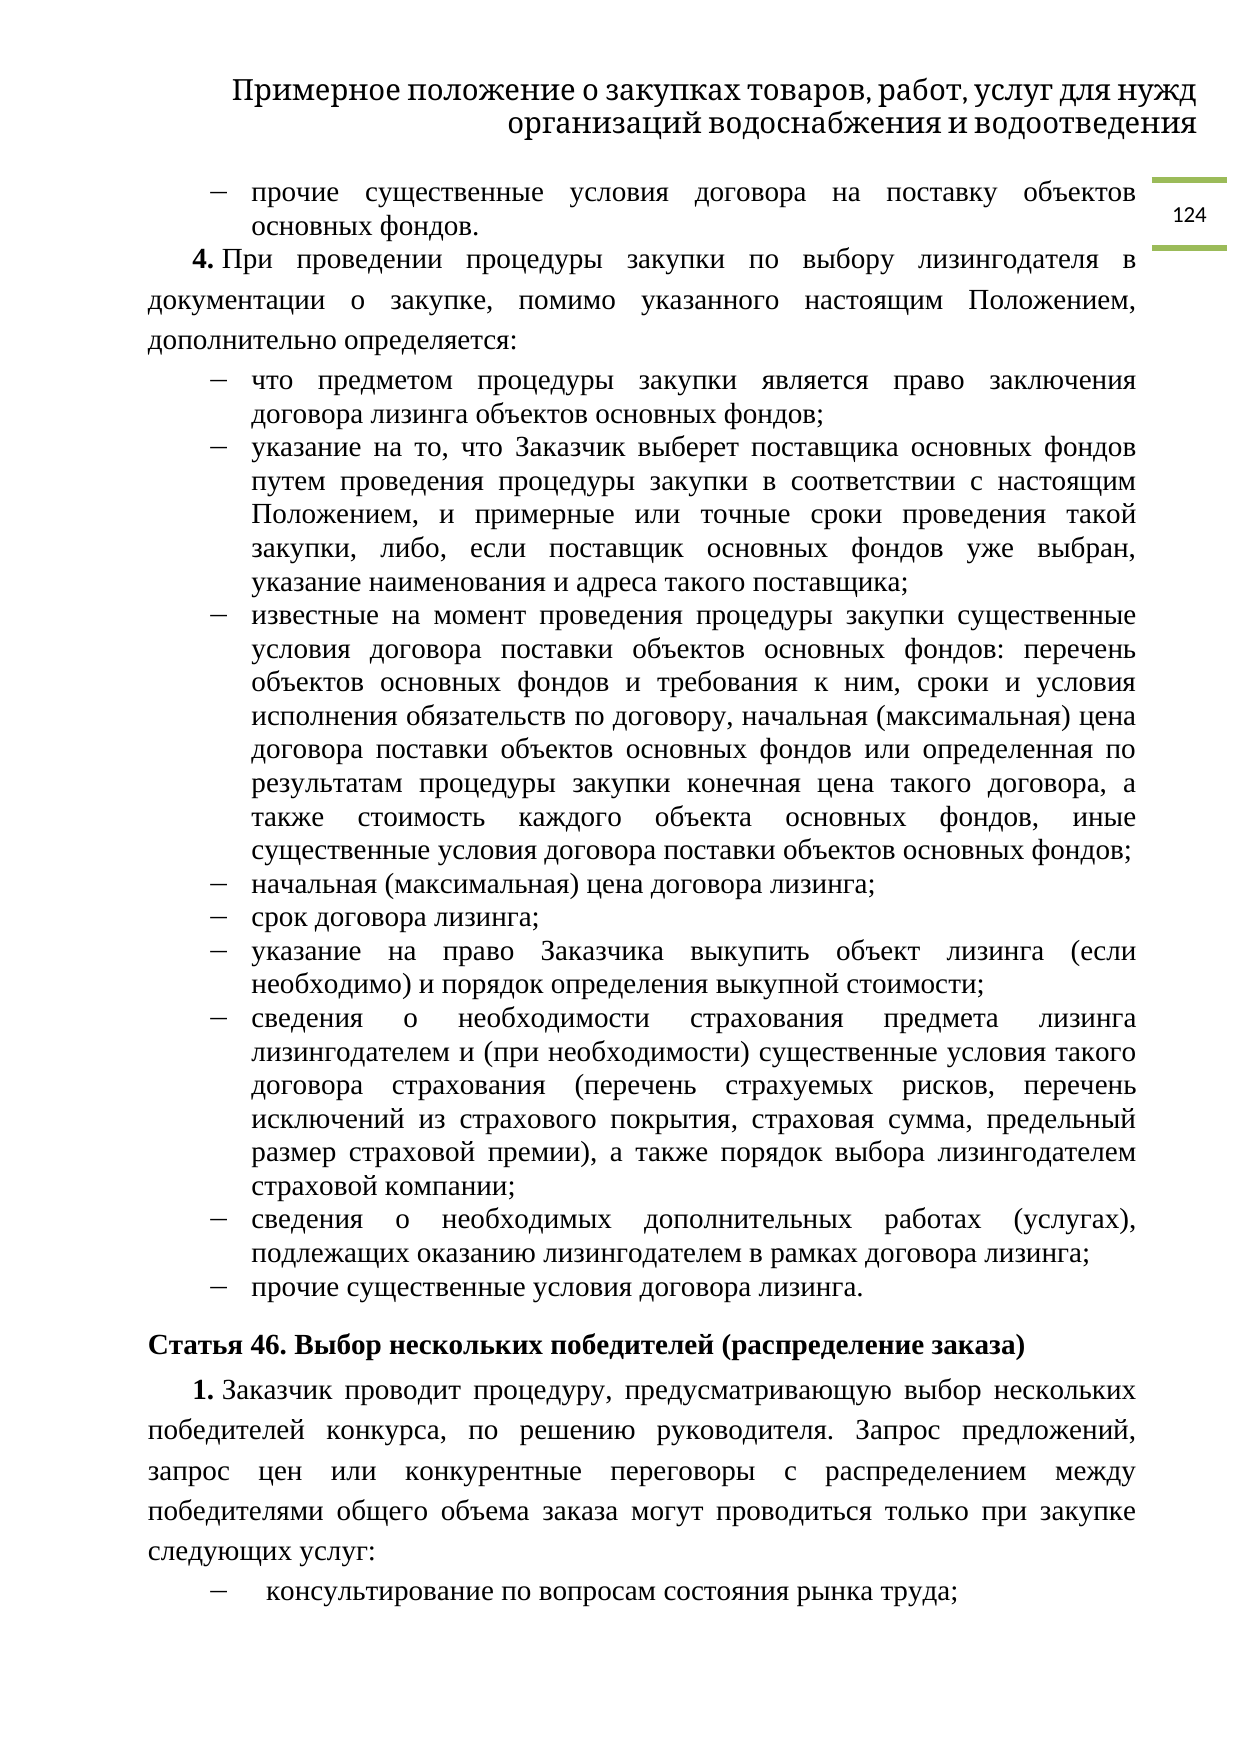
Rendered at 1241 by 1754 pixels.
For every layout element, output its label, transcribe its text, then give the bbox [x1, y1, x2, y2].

list указание на то, что Заказчик выберет поставщика основных фондов путем проведения процедуры закупки в соответствии с настоящим Положением, и примерные или точные сроки проведения такой закупки, либо, если поставщик основных фондов уже выбран, указание наименования и адреса такого поставщика; [207, 429, 1137, 597]
list Заказчик проводит процедуру, предусматривающую выбор нескольких победителей конкурса, по решению руководителя. Запрос предложений, запрос цен или конкурентные переговоры с распределением между победителями общего объема заказа могут проводиться только при закупке следующих услуг: [148, 1372, 1137, 1567]
list При проведении процедуры закупки по выбору лизингодателя в документации о закупке, помимо указанного настоящим Положением, дополнительно определяется: [148, 242, 1137, 356]
list сведения о необходимых дополнительных работах (услугах), подлежащих оказанию лизингодателем в рамках договора лизинга; [207, 1202, 1137, 1269]
list начальная (максимальная) цена договора лизинга; [207, 866, 1137, 899]
list прочие существенные условия договора на поставку объектов основных фондов. [207, 174, 1137, 242]
list прочие существенные условия договора лизинга. [207, 1269, 1137, 1302]
list срок договора лизинга; [207, 899, 1137, 933]
list сведения о необходимости страхования предмета лизинга лизингодателем и (при необходимости) существенные условия такого договора страхования (перечень страхуемых рисков, перечень исключений из страхового покрытия, страховая сумма, предельный размер страховой премии), а также порядок выбора лизингодателем страховой компании; [207, 1000, 1137, 1202]
list известные на момент проведения процедуры закупки существенные условия договора поставки объектов основных фондов: перечень объектов основных фондов и требования к ним, сроки и условия исполнения обязательств по договору, начальная (максимальная) цена договора поставки объектов основных фондов или определенная по результатам процедуры закупки конечная цена такого договора, а также стоимость каждого объекта основных фондов, иные существенные условия договора поставки объектов основных фондов; [207, 597, 1137, 866]
list указание на право Заказчика выкупить объект лизинга (если необходимо) и порядок определения выкупной стоимости; [207, 933, 1137, 1000]
list консультирование по вопросам состояния рынка труда; [207, 1573, 1137, 1607]
list что предметом процедуры закупки является право заключения договора лизинга объектов основных фондов; [207, 362, 1137, 429]
subtitle Статья 46. Выбор нескольких победителей (распределение заказа) [148, 1327, 1137, 1361]
